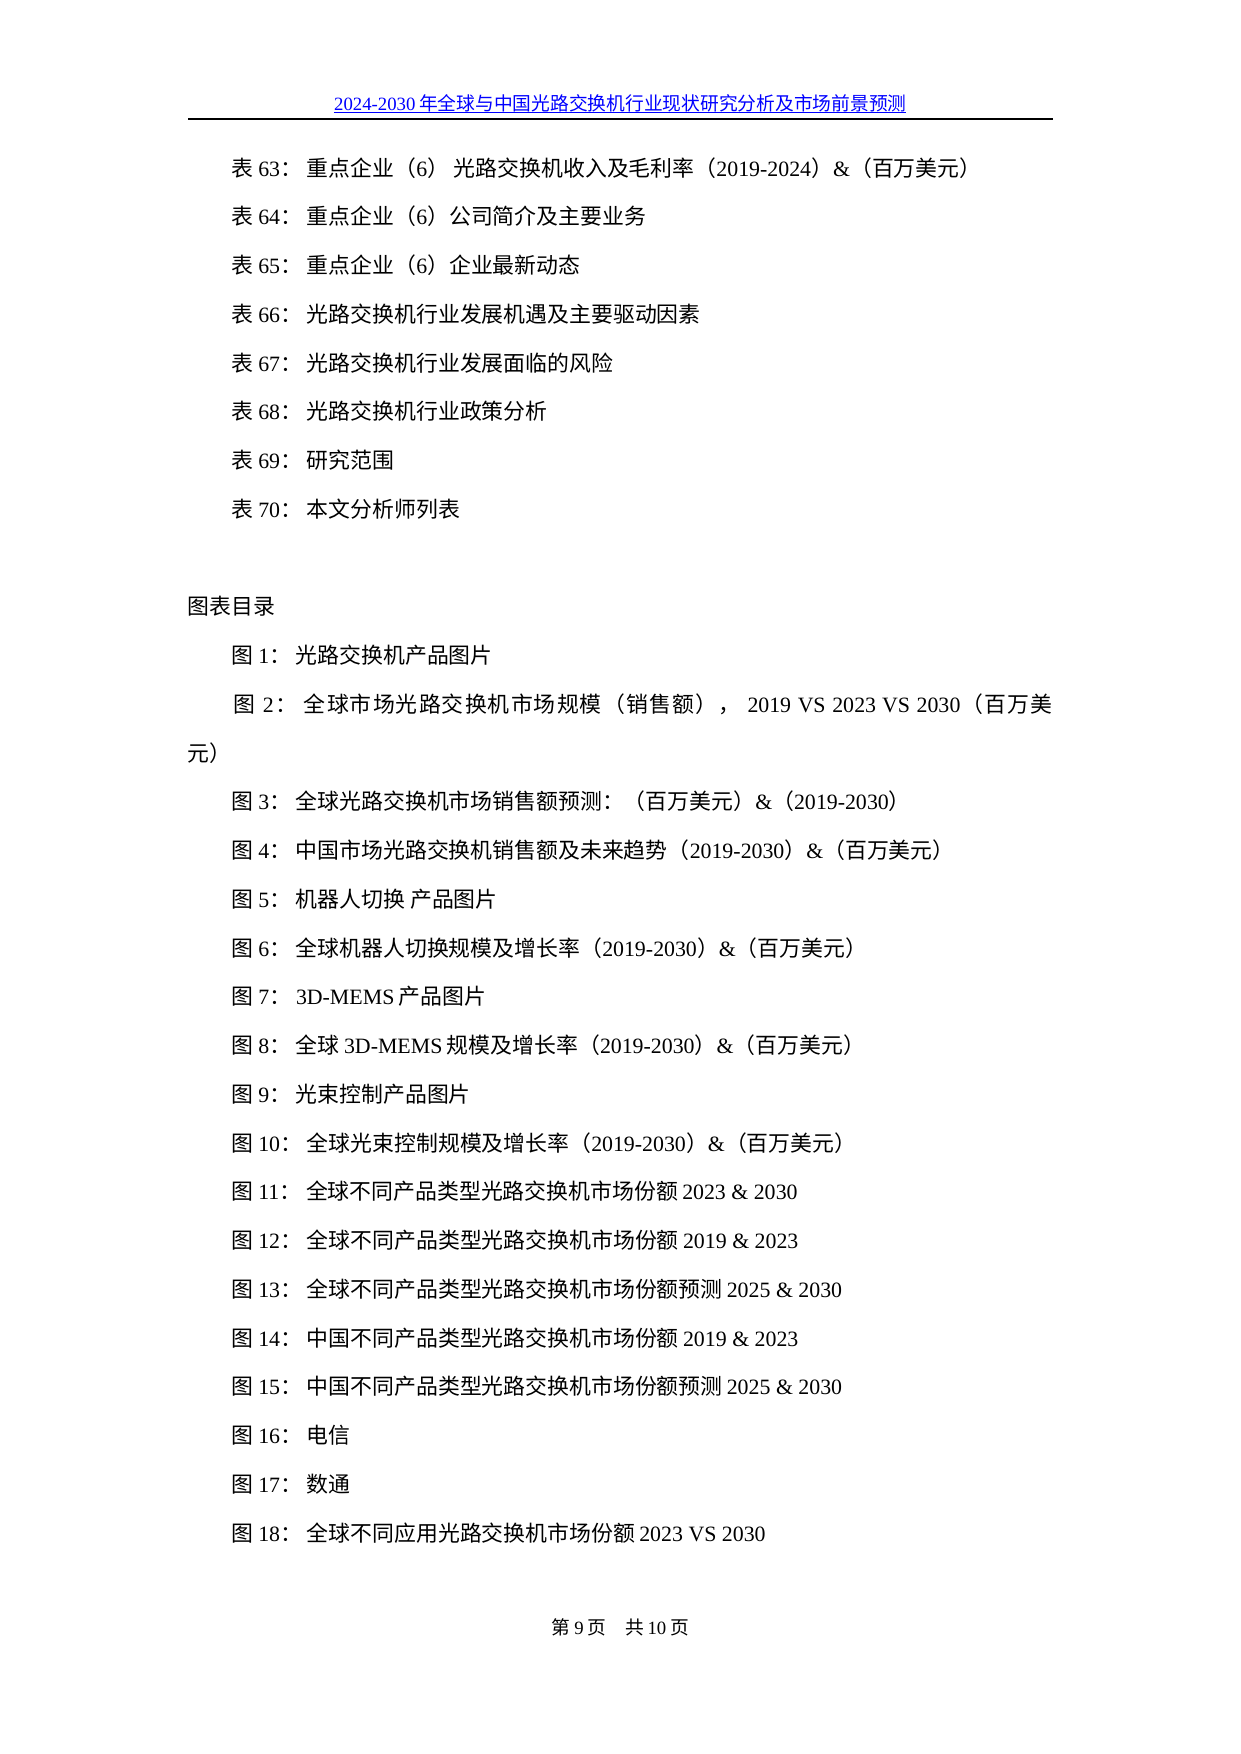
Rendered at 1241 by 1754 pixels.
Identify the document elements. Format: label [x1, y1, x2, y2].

text [187, 150, 1053, 1548]
